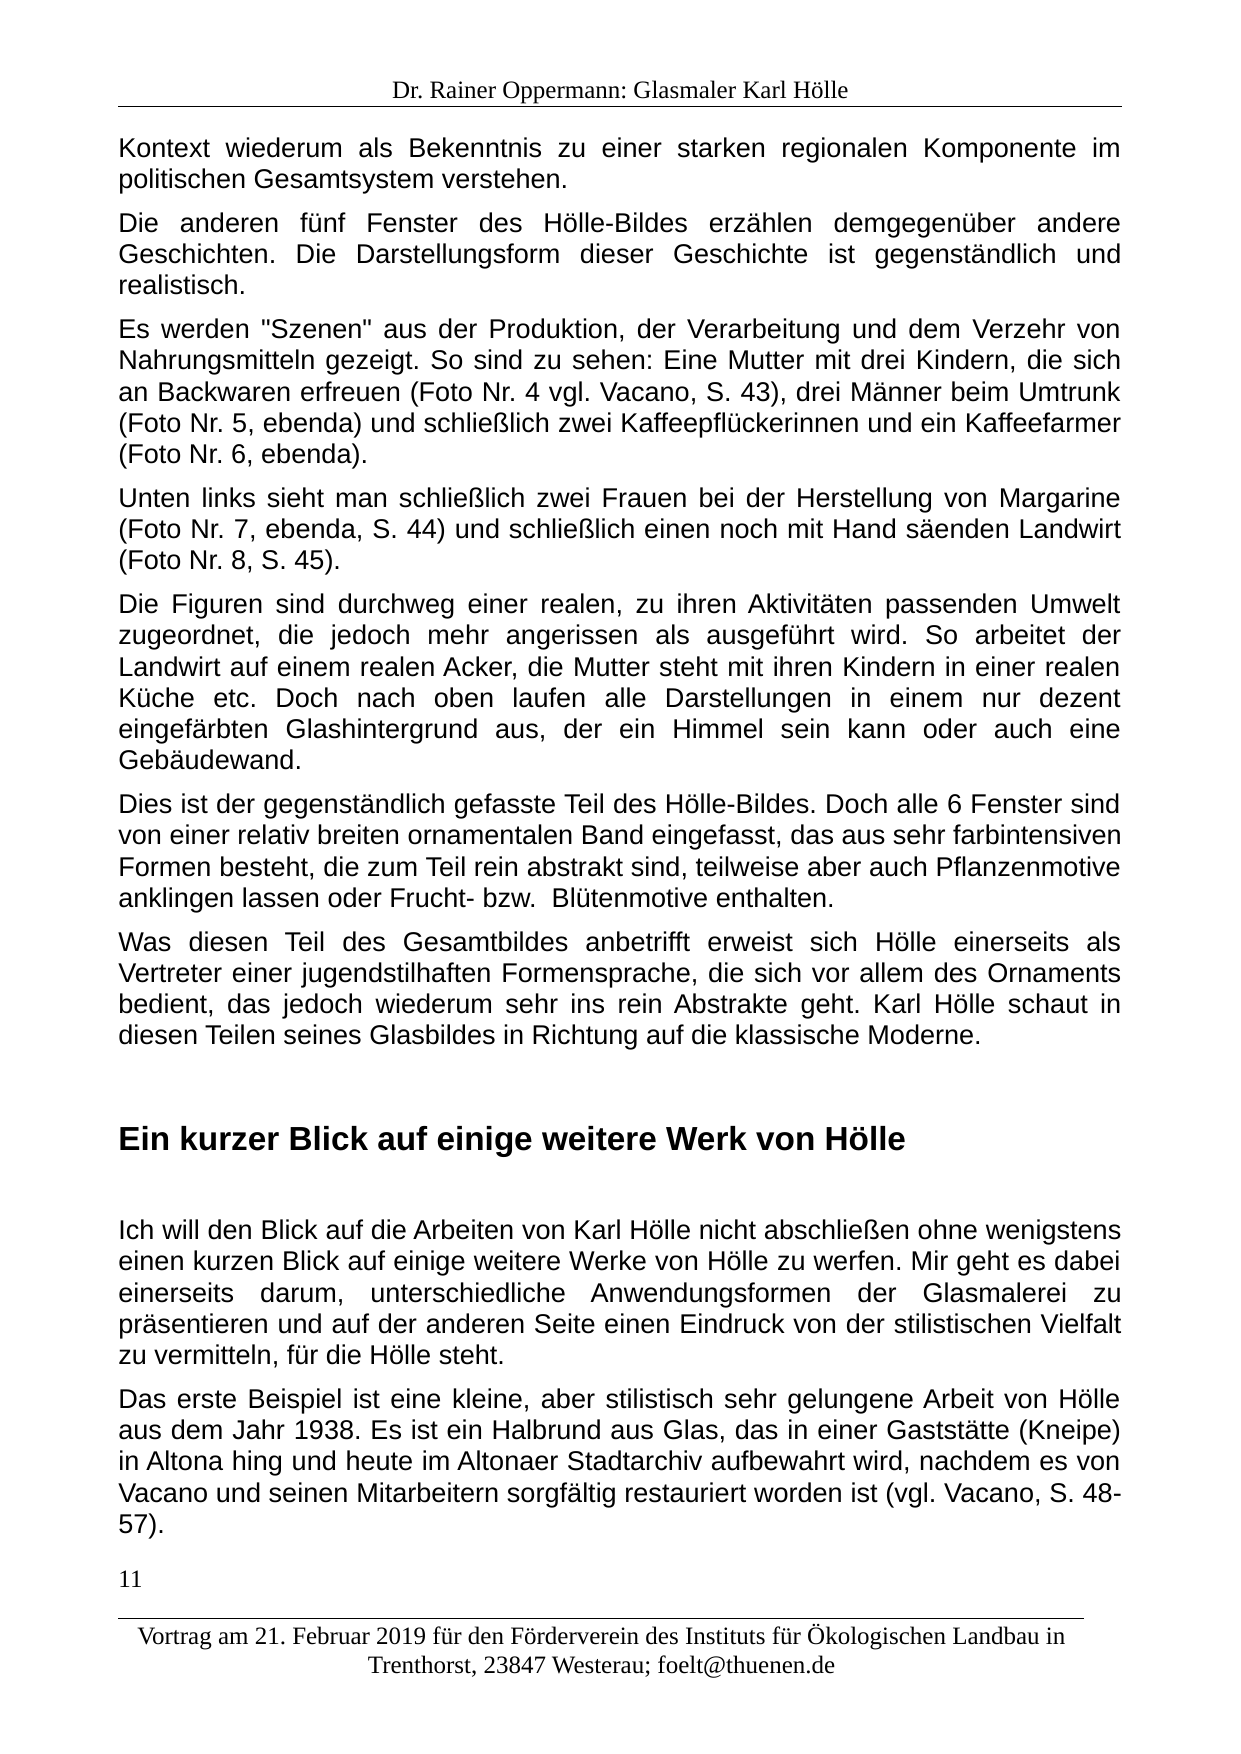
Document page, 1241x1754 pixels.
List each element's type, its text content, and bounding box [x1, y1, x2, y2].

text Dies ist der gegenständlich gefasste Teil des Hölle-Bildes. Doch alle 6 Fenster sind von einer relativ breiten ornamentalen Band eingefasst, das aus sehr farbintensiven Formen besteht, die zum Teil rein abstrakt sind, teilweise aber auch Pflanzenmotive anklingen lassen oder Frucht- bzw. Blütenmotive enthalten. [118, 788, 1122, 913]
text Das erste Beispiel ist eine kleine, aber stilistisch sehr gelungene Arbeit von Hölle aus dem Jahr 1938. Es ist ein Halbrund aus Glas, das in einer Gaststätte (Kneipe) in Altona hing und heute im Altonaer Stadtarchiv aufbewahrt wird, nachdem es von Vacano und seinen Mitarbeitern sorgfältig restauriert worden ist (vgl. Vacano, S. 48-57). [118, 1383, 1122, 1539]
text Es werden "Szenen" aus der Produktion, der Verarbeitung und dem Verzehr von Nahrungsmitteln gezeigt. So sind zu sehen: Eine Mutter mit drei Kindern, die sich an Backwaren erfreuen (Foto Nr. 4 vgl. Vacano, S. 43), drei Männer beim Umtrunk (Foto Nr. 5, ebenda) und schließlich zwei Kaffeepflückerinnen und ein Kaffeefarmer (Foto Nr. 6, ebenda). [118, 313, 1122, 469]
text Unten links sieht man schließlich zwei Frauen bei der Herstellung von Margarine (Foto Nr. 7, ebenda, S. 44) und schließlich einen noch mit Hand säenden Landwirt (Foto Nr. 8, S. 45). [118, 482, 1122, 576]
subtitle Ein kurzer Blick auf einige weitere Werk von Hölle [118, 1119, 1122, 1158]
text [118, 132, 1122, 194]
text Was diesen Teil des Gesamtbildes anbetrifft erweist sich Hölle einerseits als Vertreter einer jugendstilhaften Formensprache, die sich vor allem des Ornaments bedient, das jedoch wiederum sehr ins rein Abstrakte geht. Karl Hölle schaut in diesen Teilen seines Glasbildes in Richtung auf die klassische Moderne. [118, 926, 1122, 1051]
text Ich will den Blick auf die Arbeiten von Karl Hölle nicht abschließen ohne wenigstens einen kurzen Blick auf einige weitere Werke von Hölle zu werfen. Mir geht es dabei einerseits darum, unterschiedliche Anwendungsformen der Glasmalerei zu präsentieren und auf der anderen Seite einen Eindruck von der stilistischen Vielfalt zu vermitteln, für die Hölle steht. [118, 1214, 1122, 1370]
text Die Figuren sind durchweg einer realen, zu ihren Aktivitäten passenden Umwelt zugeordnet, die jedoch mehr angerissen als ausgeführt wird. So arbeitet der Landwirt auf einem realen Acker, die Mutter steht mit ihren Kindern in einer realen Küche etc. Doch nach oben laufen alle Darstellungen in einem nur dezent eingefärbten Glashintergrund aus, der ein Himmel sein kann oder auch eine Gebäudewand. [118, 588, 1122, 776]
text Die anderen fünf Fenster des Hölle-Bildes erzählen demgegenüber andere Geschichten. Die Darstellungsform dieser Geschichte ist gegenständlich und realistisch. [118, 207, 1122, 301]
